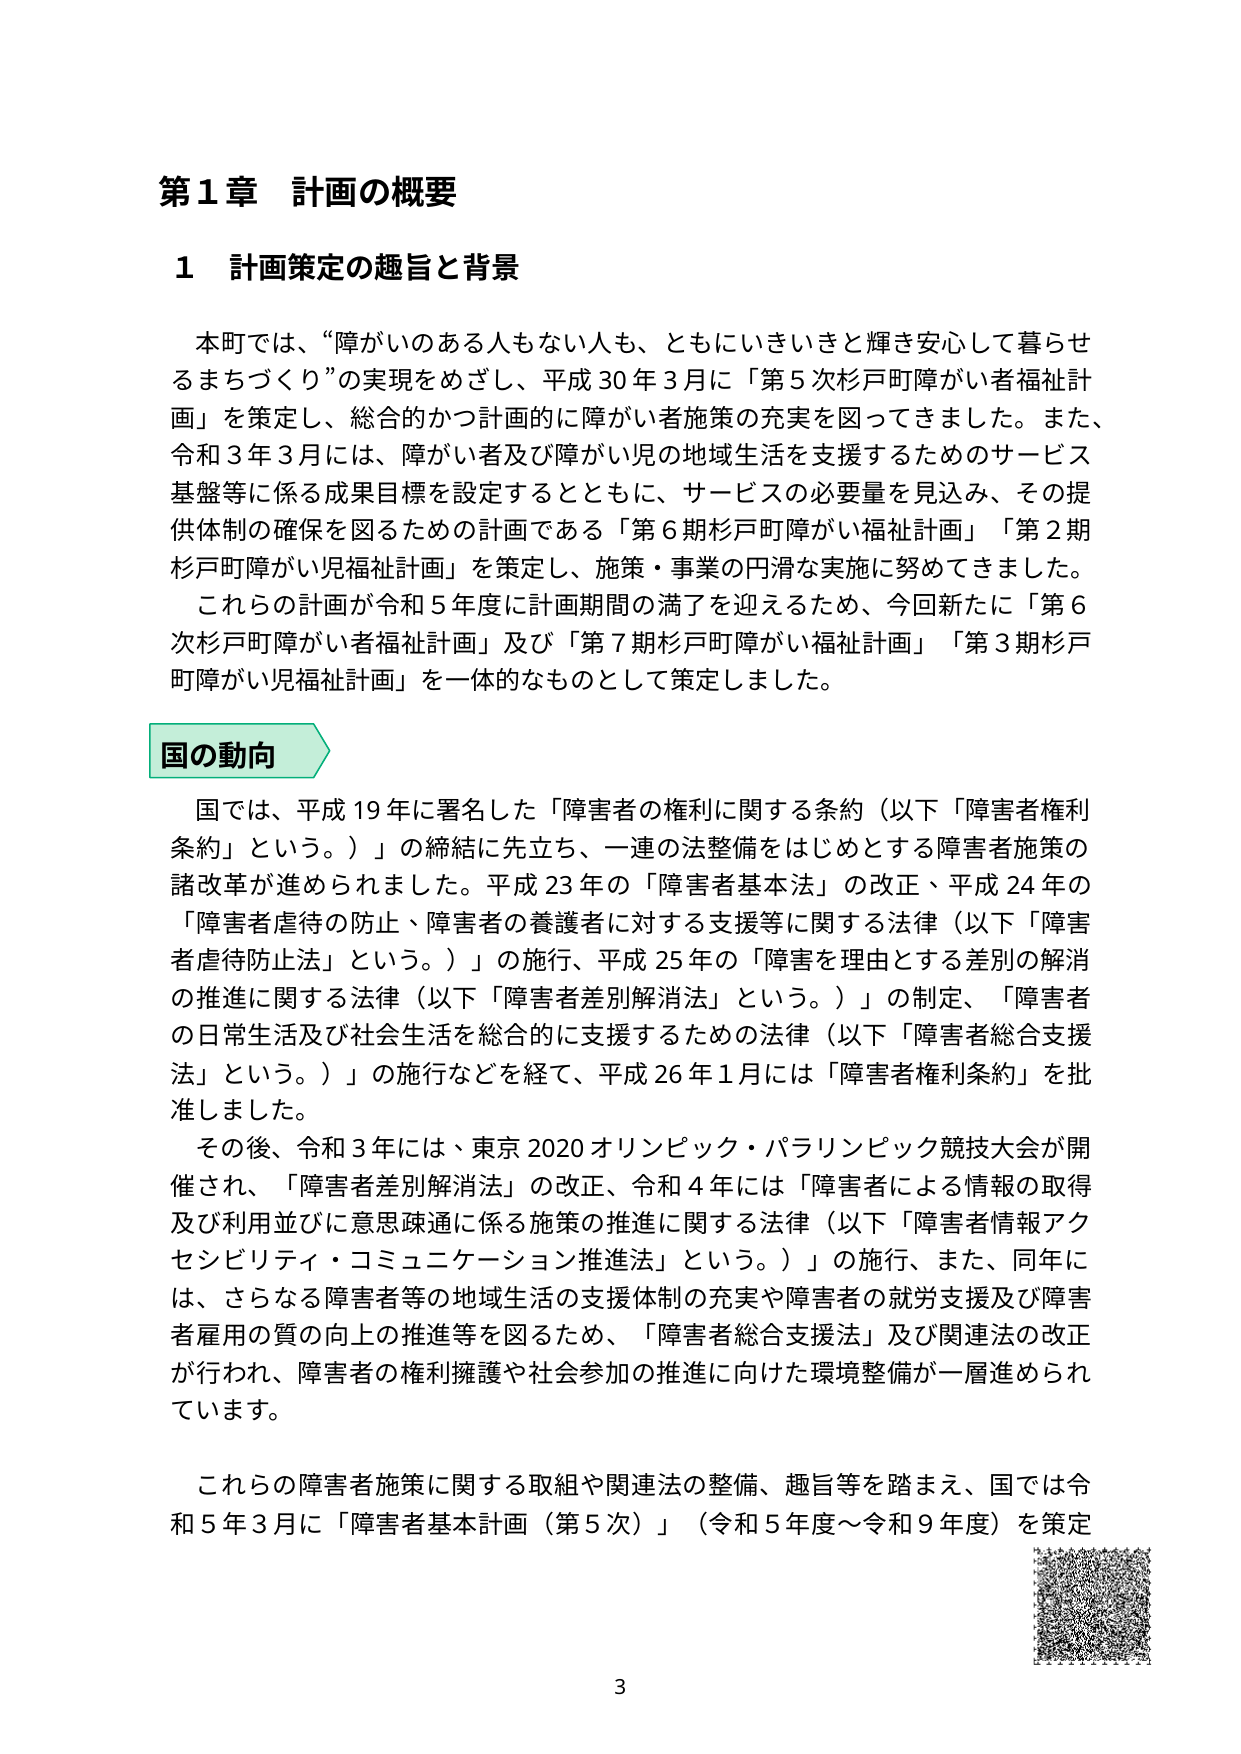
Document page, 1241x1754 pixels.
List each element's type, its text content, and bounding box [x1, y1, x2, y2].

picture [1033, 1547, 1152, 1665]
subtitle 第１章 計画の概要 [125, 154, 1092, 229]
text 本町では、“障がいのある人もない人も、ともにいきいきと輝き安心して暮らせるまちづくり”の実現をめざし、平成30年3月に「第５次杉戸町障がい者福祉計画」を策定し、総合的かつ計画的に障がい者施策の充実を図ってきました。また、令和３年３月には、障がい者及び障がい児の地域生活を支援するためのサービス基盤等に係る成果目標を設定するとともに、サービスの必要量を見込み、その提供体制の確保を図るための計画である「第６期杉戸町障がい福祉計画」「第２期杉戸町障がい児福祉計画」を策定し、施策・事業の円滑な実施に努めてきました。 [171, 322, 1092, 585]
text これらの障害者施策に関する取組や関連法の整備、趣旨等を踏まえ、国では令和５年３月に「障害者基本計画（第５次）」（令和５年度～令和９年度）を策定し、共生社会の実現に向けた障害者施策の方向性が示されています。 [171, 1466, 1092, 1541]
text その後、令和3年には、東京2020オリンピック・パラリンピック競技大会が開催され、「障害者差別解消法」の改正、令和４年には「障害者による情報の取得及び利用並びに意思疎通に係る施策の推進に関する法律（以下「障害者情報アクセシビリティ・コミュニケーション推進法」という。）」の施行、また、同年には、さらなる障害者等の地域生活の支援体制の充実や障害者の就労支援及び障害者雇用の質の向上の推進等を図るため、「障害者総合支援法」及び関連法の改正が行われ、障害者の権利擁護や社会参加の推進に向けた環境整備が一層進められています。 [171, 1129, 1092, 1429]
subtitle １ 計画策定の趣旨と背景 [171, 229, 1092, 304]
text 国では、平成19年に署名した「障害者の権利に関する条約（以下「障害者権利条約」という。）」の締結に先立ち、一連の法整備をはじめとする障害者施策の諸改革が進められました。平成23年の「障害者基本法」の改正、平成24年の「障害者虐待の防止、障害者の養護者に対する支援等に関する法律（以下「障害者虐待防止法」という。）」の施行、平成25年の「障害を理由とする差別の解消の推進に関する法律（以下「障害者差別解消法」という。）」の制定、「障害者の日常生活及び社会生活を総合的に支援するための法律（以下「障害者総合支援法」という。）」の施行などを経て、平成26年１月には「障害者権利条約」を批准しました。 [171, 791, 1092, 1129]
text これらの計画が令和５年度に計画期間の満了を迎えるため、今回新たに「第６次杉戸町障がい者福祉計画」及び「第７期杉戸町障がい福祉計画」「第３期杉戸町障がい児福祉計画」を一体的なものとして策定しました。 [171, 585, 1092, 697]
text 国の動向 [137, 716, 1092, 791]
